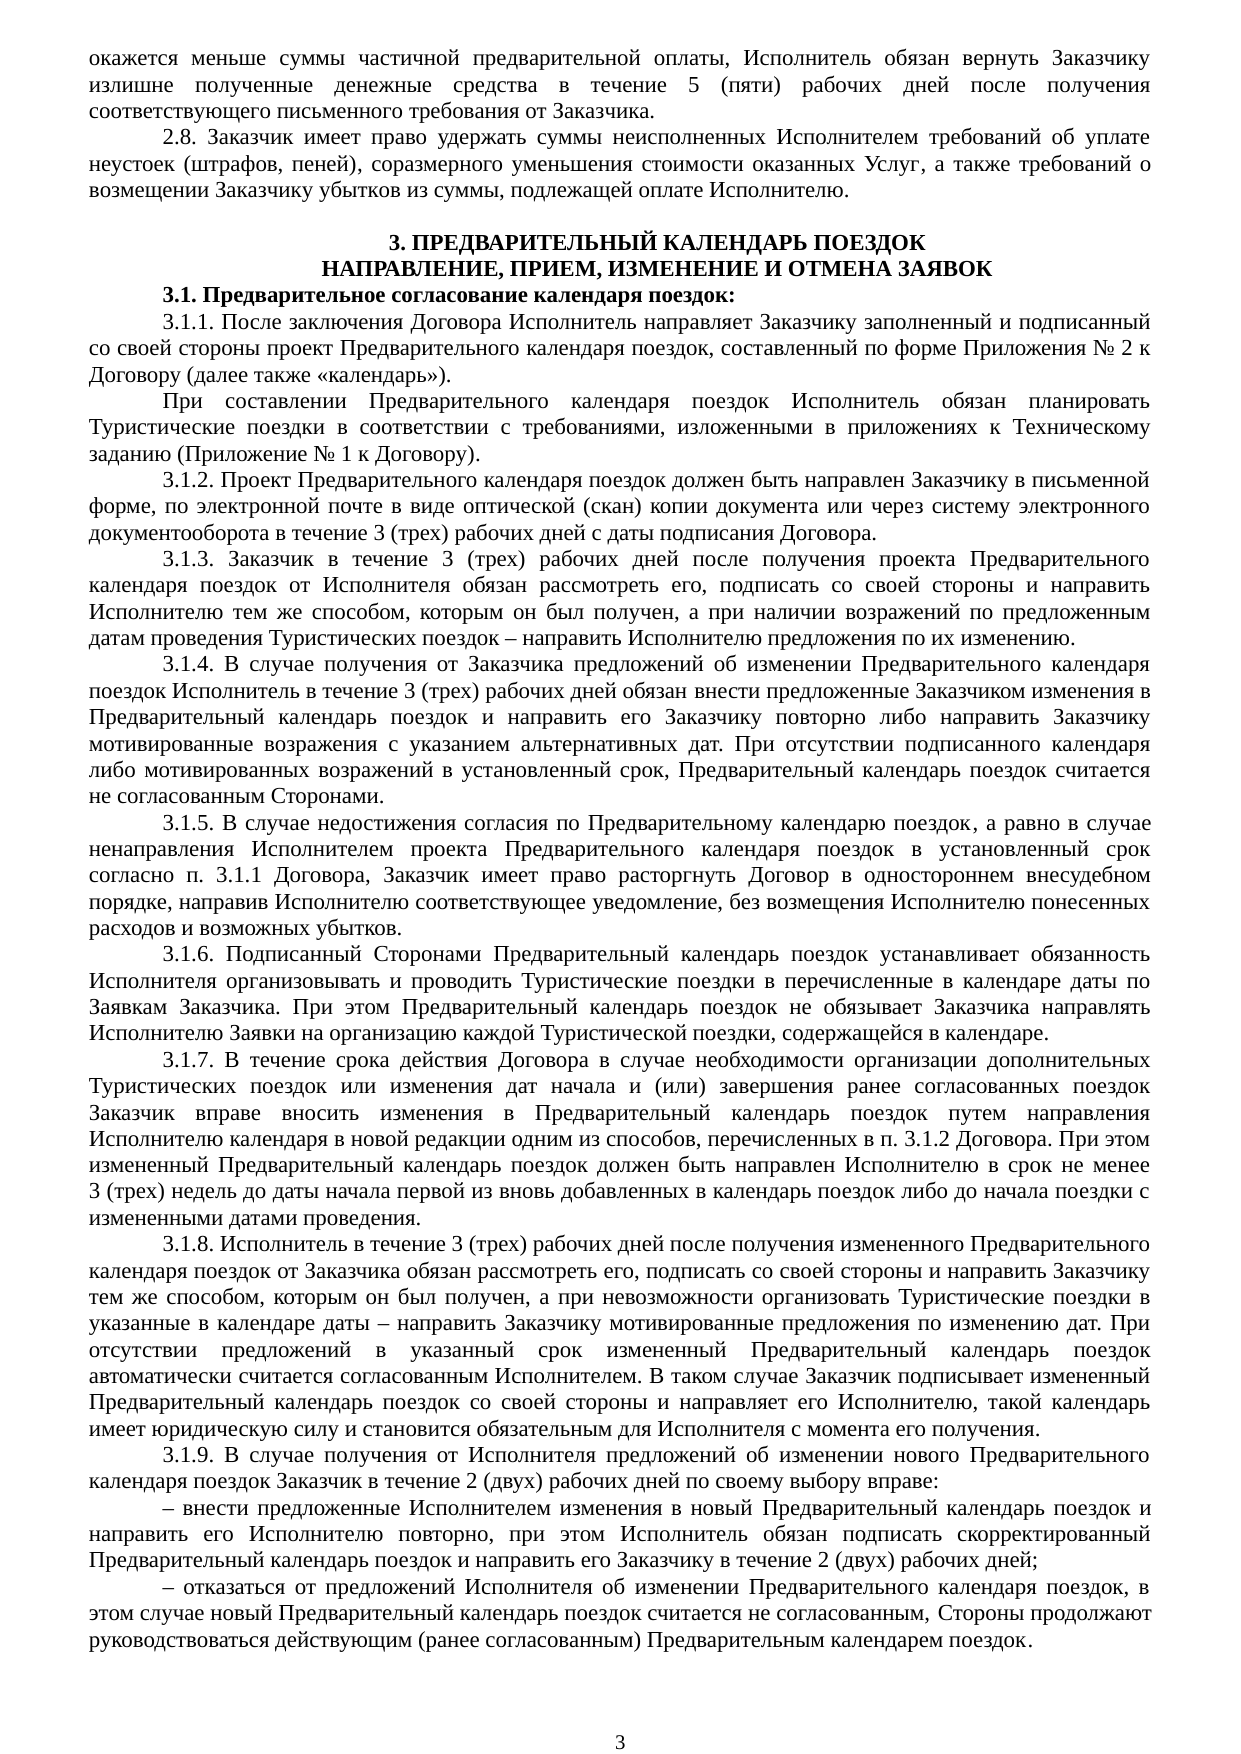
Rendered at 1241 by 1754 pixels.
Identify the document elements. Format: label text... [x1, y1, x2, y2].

text НАПРАВЛЕНИЕ, ПРИЕМ, ИЗМЕНЕНИЕ И ОТМЕНА ЗАЯВОК [89, 255, 1152, 282]
text 3.1.1. После заключения Договора Исполнитель направляет Заказчику заполненный и подписанный со своей стороны проект Предварительного календаря поездок, составленный по форме Приложения № 2 к Договору (далее также «календарь»). [89, 308, 1152, 387]
text 3.1.2. Проект Предварительного календаря поездок должен быть направлен Заказчику в письменной форме, по электронной почте в виде оптической (скан) копии документа или через систему электронного документооборота в течение 3 (трех) рабочих дней с даты подписания Договора. [89, 466, 1152, 545]
text 2.8. Заказчик имеет право удержать суммы неисполненных Исполнителем требований об уплате неустоек (штрафов, пеней), соразмерного уменьшения стоимости оказанных Услуг, а также требований о возмещении Заказчику убытков из суммы, подлежащей оплате Исполнителю. [89, 123, 1152, 202]
text 3.1.4. В случае получения от Заказчика предложений об изменении Предварительного календаря поездок Исполнитель в течение 3 (трех) рабочих дней обязан внести предложенные Заказчиком изменения в Предварительный календарь поездок и направить его Заказчику повторно либо направить Заказчику мотивированные возражения с указанием альтернативных дат. При отсутствии подписанного календаря либо мотивированных возражений в установленный срок, Предварительный календарь поездок считается не согласованным Сторонами. [89, 651, 1152, 809]
text 3.1.5. В случае недостижения согласия по Предварительному календарю поездок, а равно в случае ненаправления Исполнителем проекта Предварительного календаря поездок в установленный срок согласно п. 3.1.1 Договора, Заказчик имеет право расторгнуть Договор в одностороннем внесудебном порядке, направив Исполнителю соответствующее уведомление, без возмещения Исполнителю понесенных расходов и возможных убытков. [89, 809, 1152, 940]
text – внести предложенные Исполнителем изменения в новый Предварительный календарь поездок и направить его Исполнителю повторно, при этом Исполнитель обязан подписать скорректированный Предварительный календарь поездок и направить его Заказчику в течение 2 (двух) рабочих дней; [89, 1494, 1152, 1573]
text 3.1.9. В случае получения от Исполнителя предложений об изменении нового Предварительного календаря поездок Заказчик в течение 2 (двух) рабочих дней по своему выбору вправе: [89, 1441, 1152, 1494]
text 3.1.7. В течение срока действия Договора в случае необходимости организации дополнительных Туристических поездок или изменения дат начала и (или) завершения ранее согласованных поездок Заказчик вправе вносить изменения в Предварительный календарь поездок путем направления Исполнителю календаря в новой редакции одним из способов, перечисленных в п. 3.1.2 Договора. При этом измененный Предварительный календарь поездок должен быть направлен Исполнителю в срок не менее 3 (трех) недель до даты начала первой из вновь добавленных в календарь поездок либо до начала поездки с измененными датами проведения. [89, 1046, 1152, 1230]
text 3.1.3. Заказчик в течение 3 (трех) рабочих дней после получения проекта Предварительного календаря поездок от Исполнителя обязан рассмотреть его, подписать со своей стороны и направить Исполнителю тем же способом, которым он был получен, а при наличии возражений по предложенным датам проведения Туристических поездок – направить Исполнителю предложения по их изменению. [89, 545, 1152, 651]
text 3.1. Предварительное согласование календаря поездок: [89, 282, 1152, 308]
text 3.1.8. Исполнитель в течение 3 (трех) рабочих дней после получения измененного Предварительного календаря поездок от Заказчика обязан рассмотреть его, подписать со своей стороны и направить Заказчику тем же способом, которым он был получен, а при невозможности организовать Туристические поездки в указанные в календаре даты – направить Заказчику мотивированные предложения по изменению дат. При отсутствии предложений в указанный срок измененный Предварительный календарь поездок автоматически считается согласованным Исполнителем. В таком случае Заказчик подписывает измененный Предварительный календарь поездок со своей стороны и направляет его Исполнителю, такой календарь имеет юридическую силу и становится обязательным для Исполнителя с момента его получения. [89, 1230, 1152, 1441]
text 3.1.6. Подписанный Сторонами Предварительный календарь поездок устанавливает обязанность Исполнителя организовывать и проводить Туристические поездки в перечисленные в календаре даты по Заявкам Заказчика. При этом Предварительный календарь поездок не обязывает Заказчика направлять Исполнителю Заявки на организацию каждой Туристической поездки, содержащейся в календаре. [89, 940, 1152, 1046]
text При составлении Предварительного календаря поездок Исполнитель обязан планировать Туристические поездки в соответствии с требованиями, изложенными в приложениях к Техническому заданию (Приложение № 1 к Договору). [89, 387, 1152, 466]
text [89, 44, 1152, 123]
text – отказаться от предложений Исполнителя об изменении Предварительного календаря поездок, в этом случае новый Предварительный календарь поездок считается не согласованным, Стороны продолжают руководствоваться действующим (ранее согласованным) Предварительным календарем поездок. [89, 1573, 1152, 1652]
text 3. ПРЕДВАРИТЕЛЬНЫЙ КАЛЕНДАРЬ ПОЕЗДОК [89, 229, 1152, 255]
